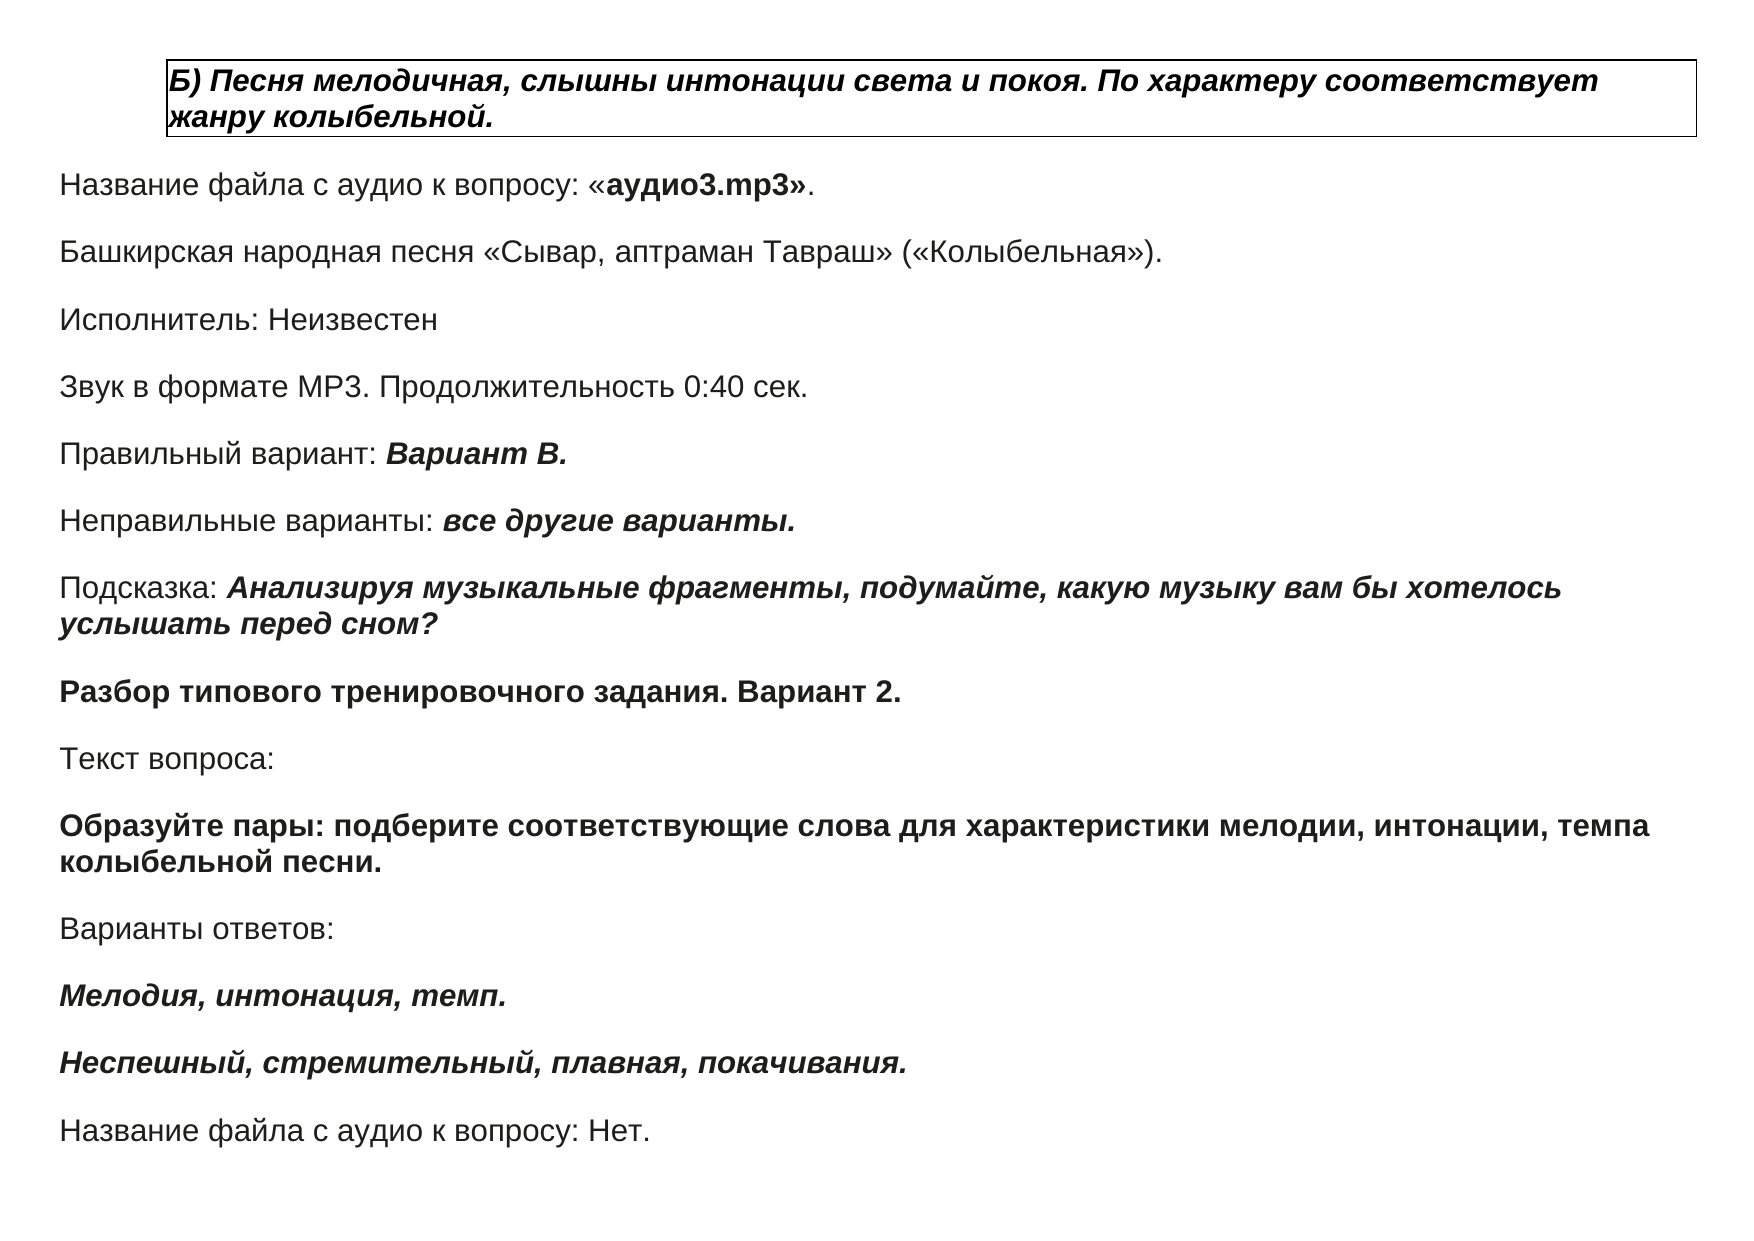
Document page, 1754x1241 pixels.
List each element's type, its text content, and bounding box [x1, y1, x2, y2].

text Башкирская народная песня «Сывар, аптраман Тавраш» («Колыбельная»). [59, 233, 1695, 269]
text Разбор типового тренировочного задания. Вариант 2. [59, 673, 1695, 708]
text Название файла с аудио к вопросу: Нет. [59, 1112, 1695, 1148]
text Подсказка: Анализируя музыкальные фрагменты, подумайте, какую музыку вам бы хотелось услышать перед сном? [59, 569, 1695, 641]
text Образуйте пары: подберите соответствующие слова для характеристики мелодии, интонации, темпа колыбельной песни. [59, 807, 1695, 879]
text Правильный вариант: Вариант В. [59, 435, 1695, 471]
text Неспешный, стремительный, плавная, покачивания. [59, 1044, 1695, 1080]
text Неправильные варианты: все другие варианты. [59, 502, 1695, 538]
text Мелодия, интонация, темп. [59, 977, 1695, 1013]
text Исполнитель: Неизвестен [59, 301, 1695, 337]
table_cell Б) Песня мелодичная, слышны интонации света и покоя. По характеру соответствует жанру колыбельной. [168, 61, 1696, 136]
text Варианты ответов: [59, 910, 1695, 946]
text Текст вопроса: [59, 740, 1695, 776]
text Название файла с аудио к вопросу: «аудио3.mp3». [59, 166, 1695, 202]
text Звук в формате MP3. Продолжительность 0:40 сек. [59, 368, 1695, 404]
